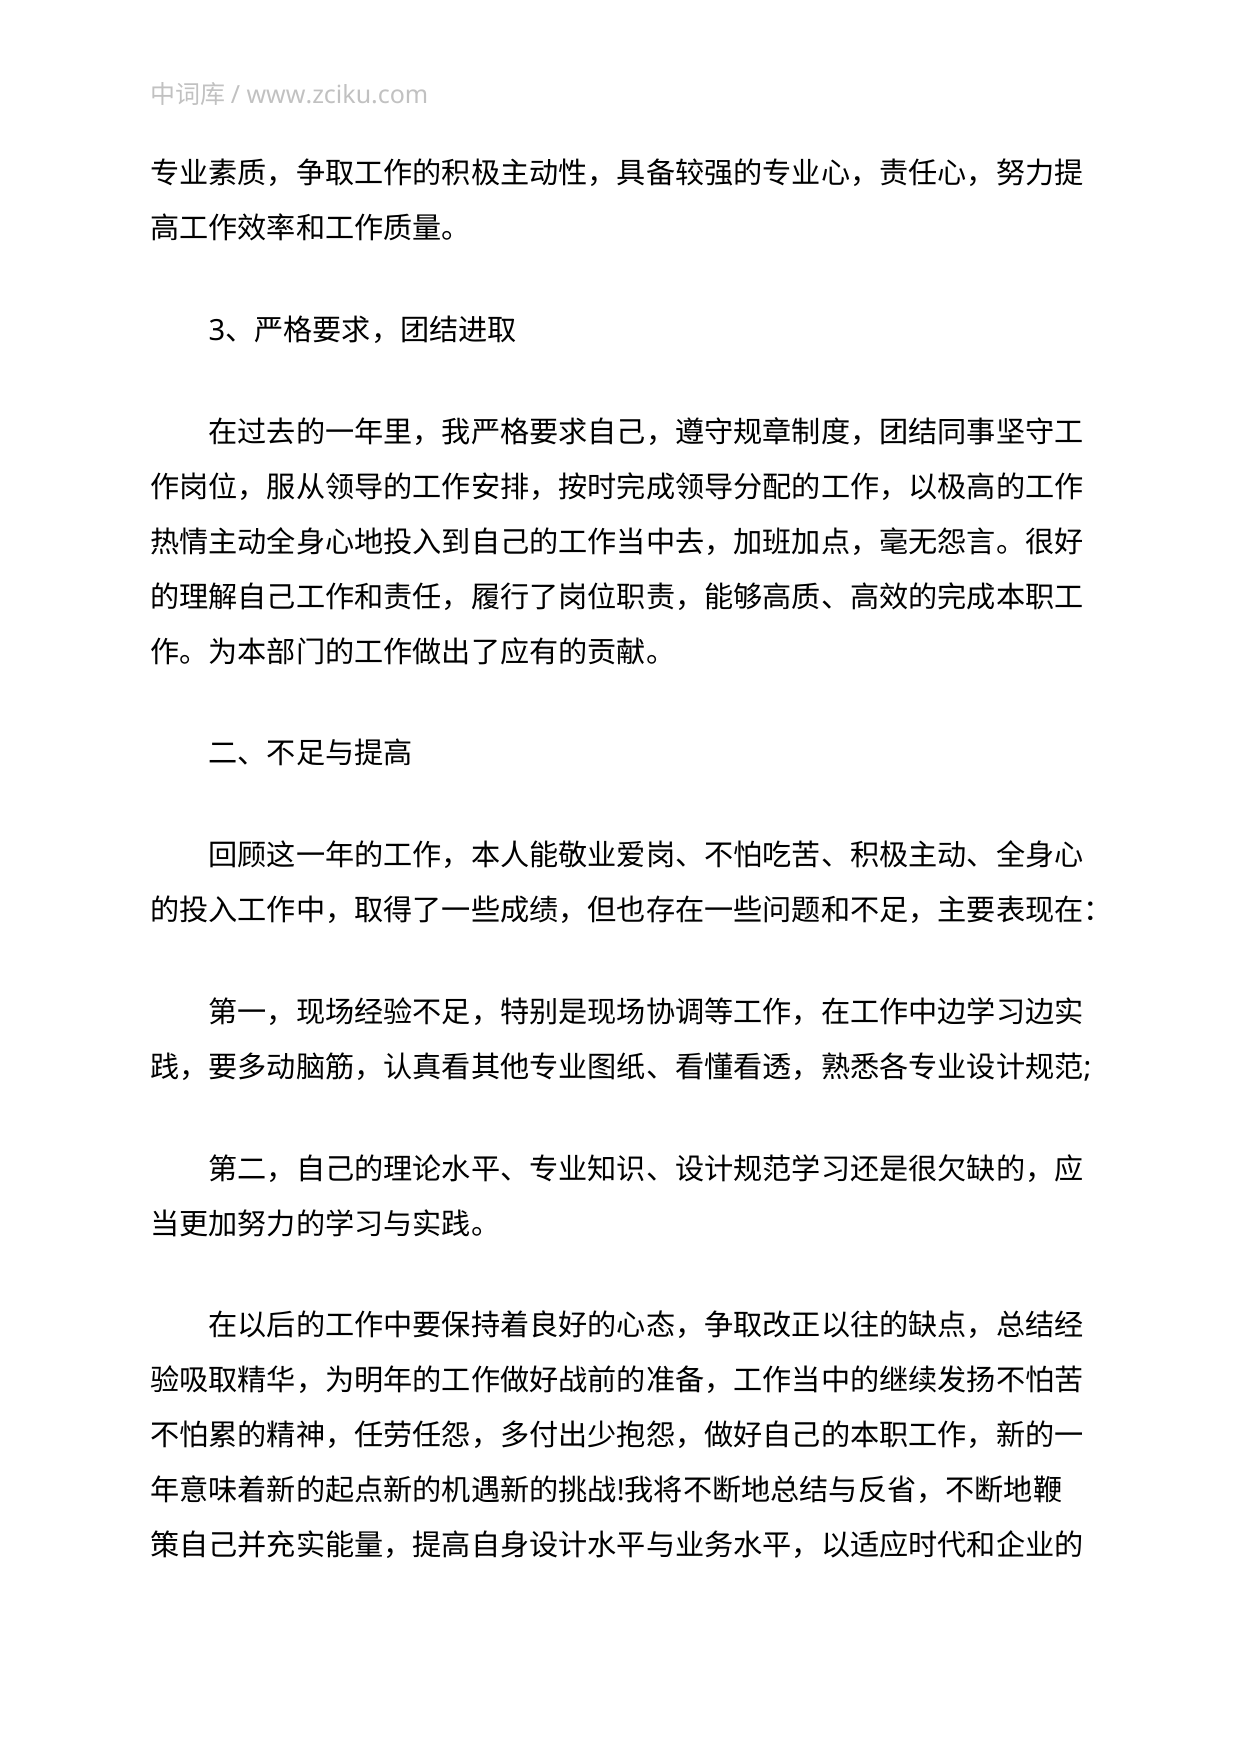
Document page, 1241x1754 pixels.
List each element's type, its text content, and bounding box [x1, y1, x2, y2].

text 二、不足与提高 [150, 730, 1090, 772]
text 第一，现场经验不足，特别是现场协调等工作，在工作中边学习边实践，要多动脑筋，认真看其他专业图纸、看懂看透，熟悉各专业设计规范; [150, 988, 1090, 1086]
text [150, 1302, 1090, 1564]
text 在过去的一年里，我严格要求自己，遵守规章制度，团结同事坚守工作岗位，服从领导的工作安排，按时完成领导分配的工作，以极高的工作热情主动全身心地投入到自己的工作当中去，加班加点，毫无怨言。很好的理解自己工作和责任，履行了岗位职责，能够高质、高效的完成本职工作。为本部门的工作做出了应有的贡献。 [150, 409, 1090, 671]
text 3、严格要求，团结进取 [150, 307, 1090, 349]
text 第二，自己的理论水平、专业知识、设计规范学习还是很欠缺的，应当更加努力的学习与实践。 [150, 1145, 1090, 1242]
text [150, 150, 1090, 247]
text 回顾这一年的工作，本人能敬业爱岗、不怕吃苦、积极主动、全身心的投入工作中，取得了一些成绩，但也存在一些问题和不足，主要表现在： [150, 832, 1090, 929]
